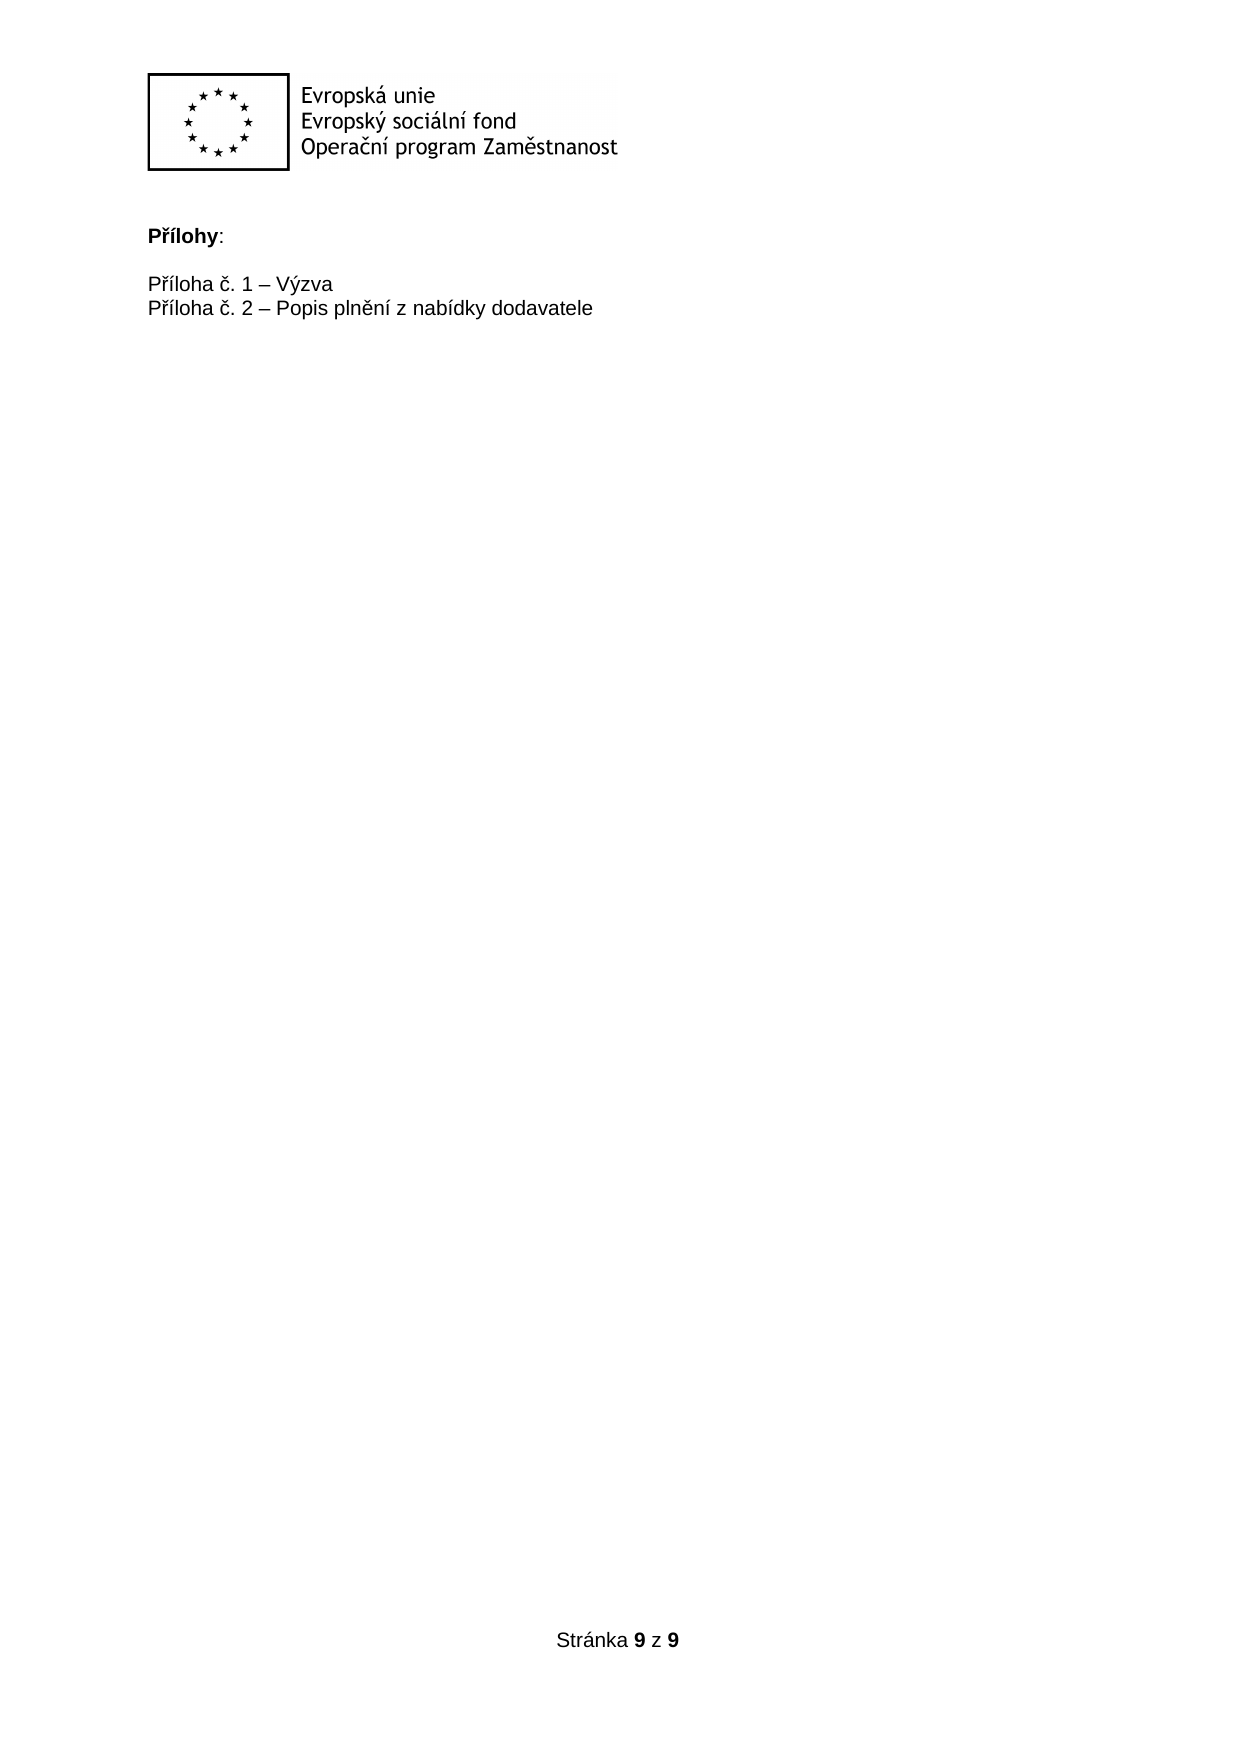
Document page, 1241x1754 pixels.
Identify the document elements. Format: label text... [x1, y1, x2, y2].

text Příloha č. 2 – Popis plnění z nabídky dodavatele [148, 295, 1087, 319]
text Přílohy: [148, 223, 1087, 247]
text Příloha č. 1 – Výzva [148, 271, 1087, 295]
picture [147, 73, 618, 171]
